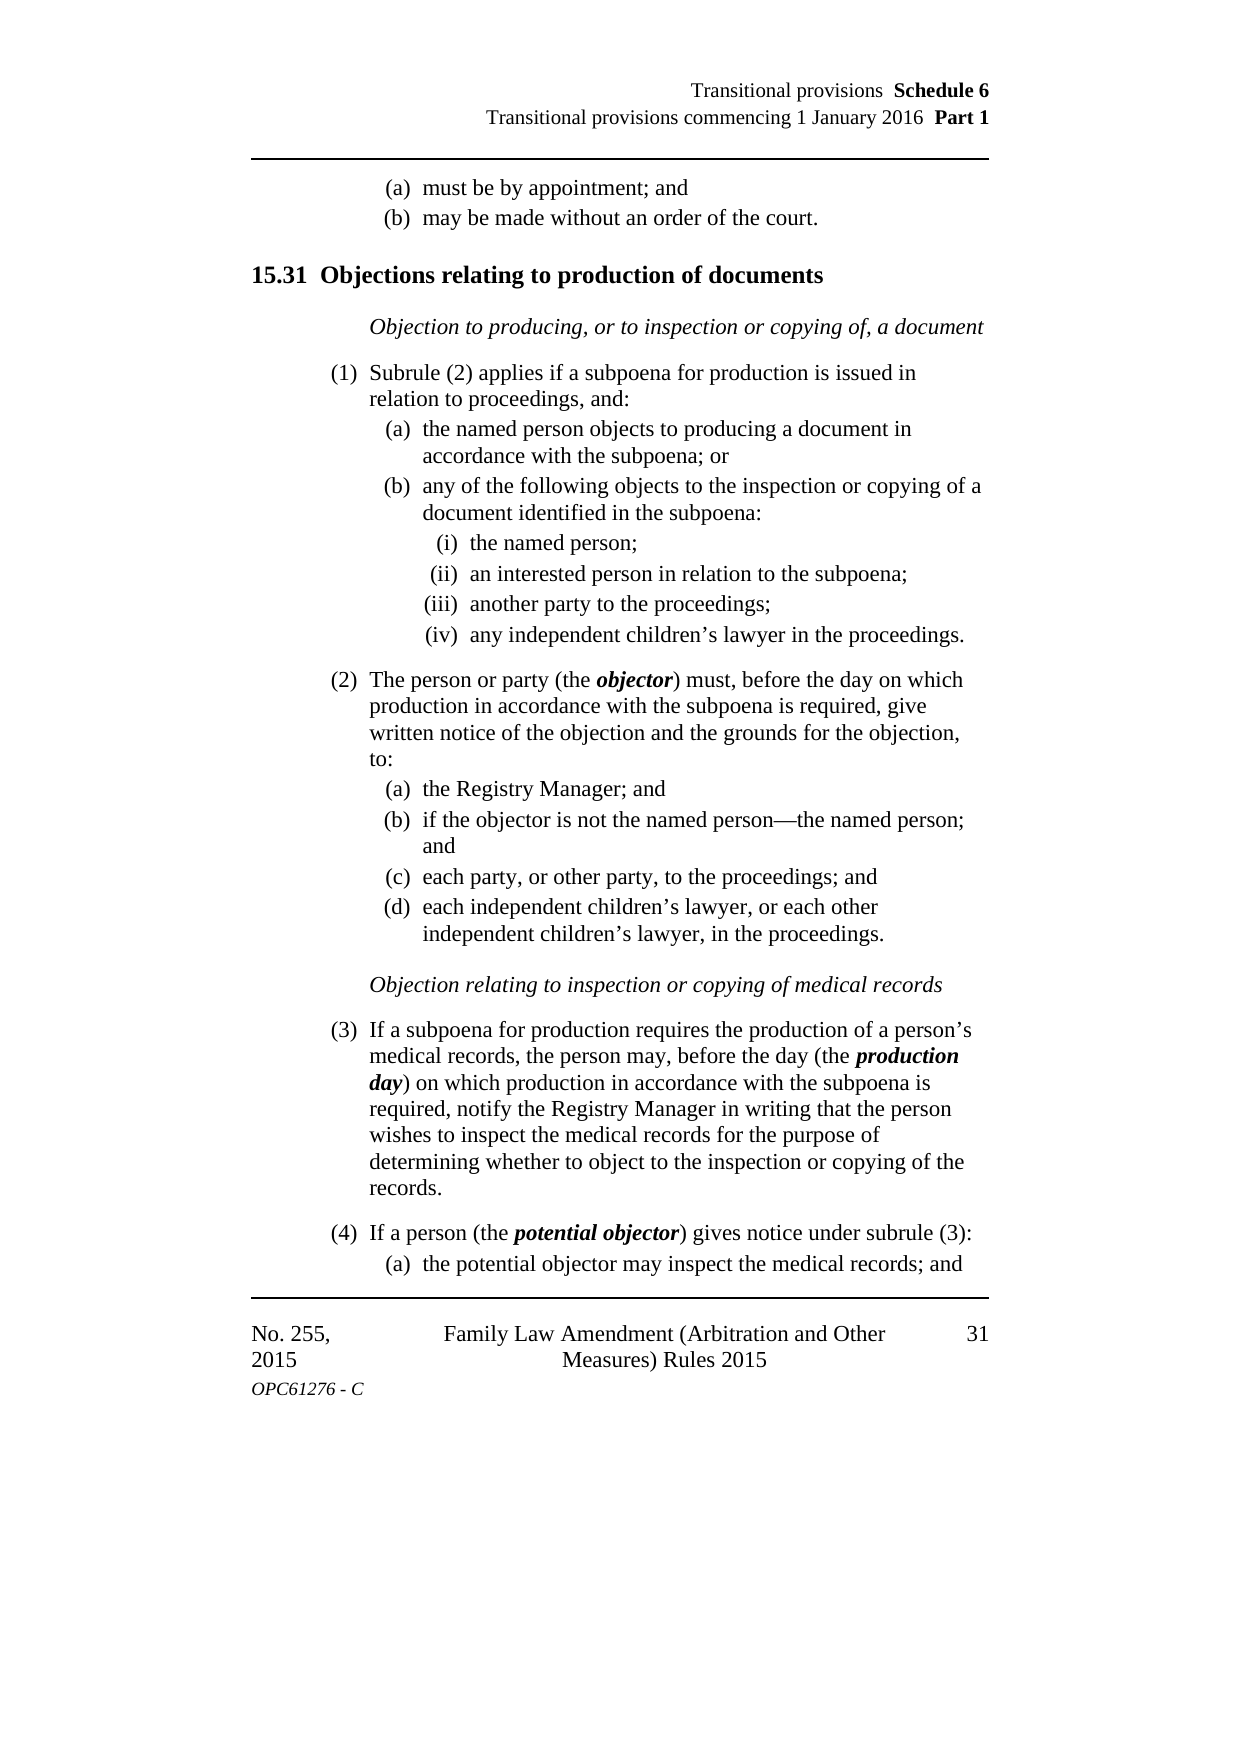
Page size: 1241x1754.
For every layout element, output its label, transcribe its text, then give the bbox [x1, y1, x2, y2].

text 15.31 Objections relating to production of documents [251, 260, 989, 288]
text (a) the potential objector may inspect the medical records; and [251, 1250, 989, 1276]
text (ii) an interested person in relation to the subpoena; [251, 560, 989, 586]
text Objection relating to inspection or copying of medical records [369, 971, 989, 997]
text (a) the Registry Manager; and [251, 775, 989, 802]
text (i) the named person; [251, 529, 989, 556]
text (1) Subrule (2) applies if a subpoena for production is issued in relation to proceedings, and: [251, 358, 989, 411]
text (b) if the objector is not the named person—the named person; and [251, 806, 989, 859]
text (d) each independent children’s lawyer, or each other independent children’s lawyer, in the proceedings. [251, 893, 989, 946]
text (3) If a subpoena for production requires the production of a person’s medical records, the person may, before the day (the production day) on which production in accordance with the subpoena is required, notify the Registry Manager in writing that the person wishes to inspect the medical records for the purpose of determining whether to object to the inspection or copying of the records. [251, 1016, 989, 1201]
text (iv) any independent children’s lawyer in the proceedings. [251, 621, 989, 647]
text (iii) another party to the proceedings; [251, 590, 989, 617]
text (a) must be by appointment; and [251, 174, 989, 200]
text (a) the named person objects to producing a document in accordance with the subpoena; or [251, 415, 989, 468]
text (b) may be made without an order of the court. [251, 204, 989, 231]
text (4) If a person (the potential objector) gives notice under subrule (3): [251, 1219, 989, 1246]
text (c) each party, or other party, to the proceedings; and [251, 863, 989, 889]
text Objection to producing, or to inspection or copying of, a document [369, 313, 989, 340]
text (b) any of the following objects to the inspection or copying of a document identified in the subpoena: [251, 472, 989, 525]
text (2) The person or party (the objector) must, before the day on which production in accordance with the subpoena is required, give written notice of the objection and the grounds for the objection, to: [251, 666, 989, 771]
